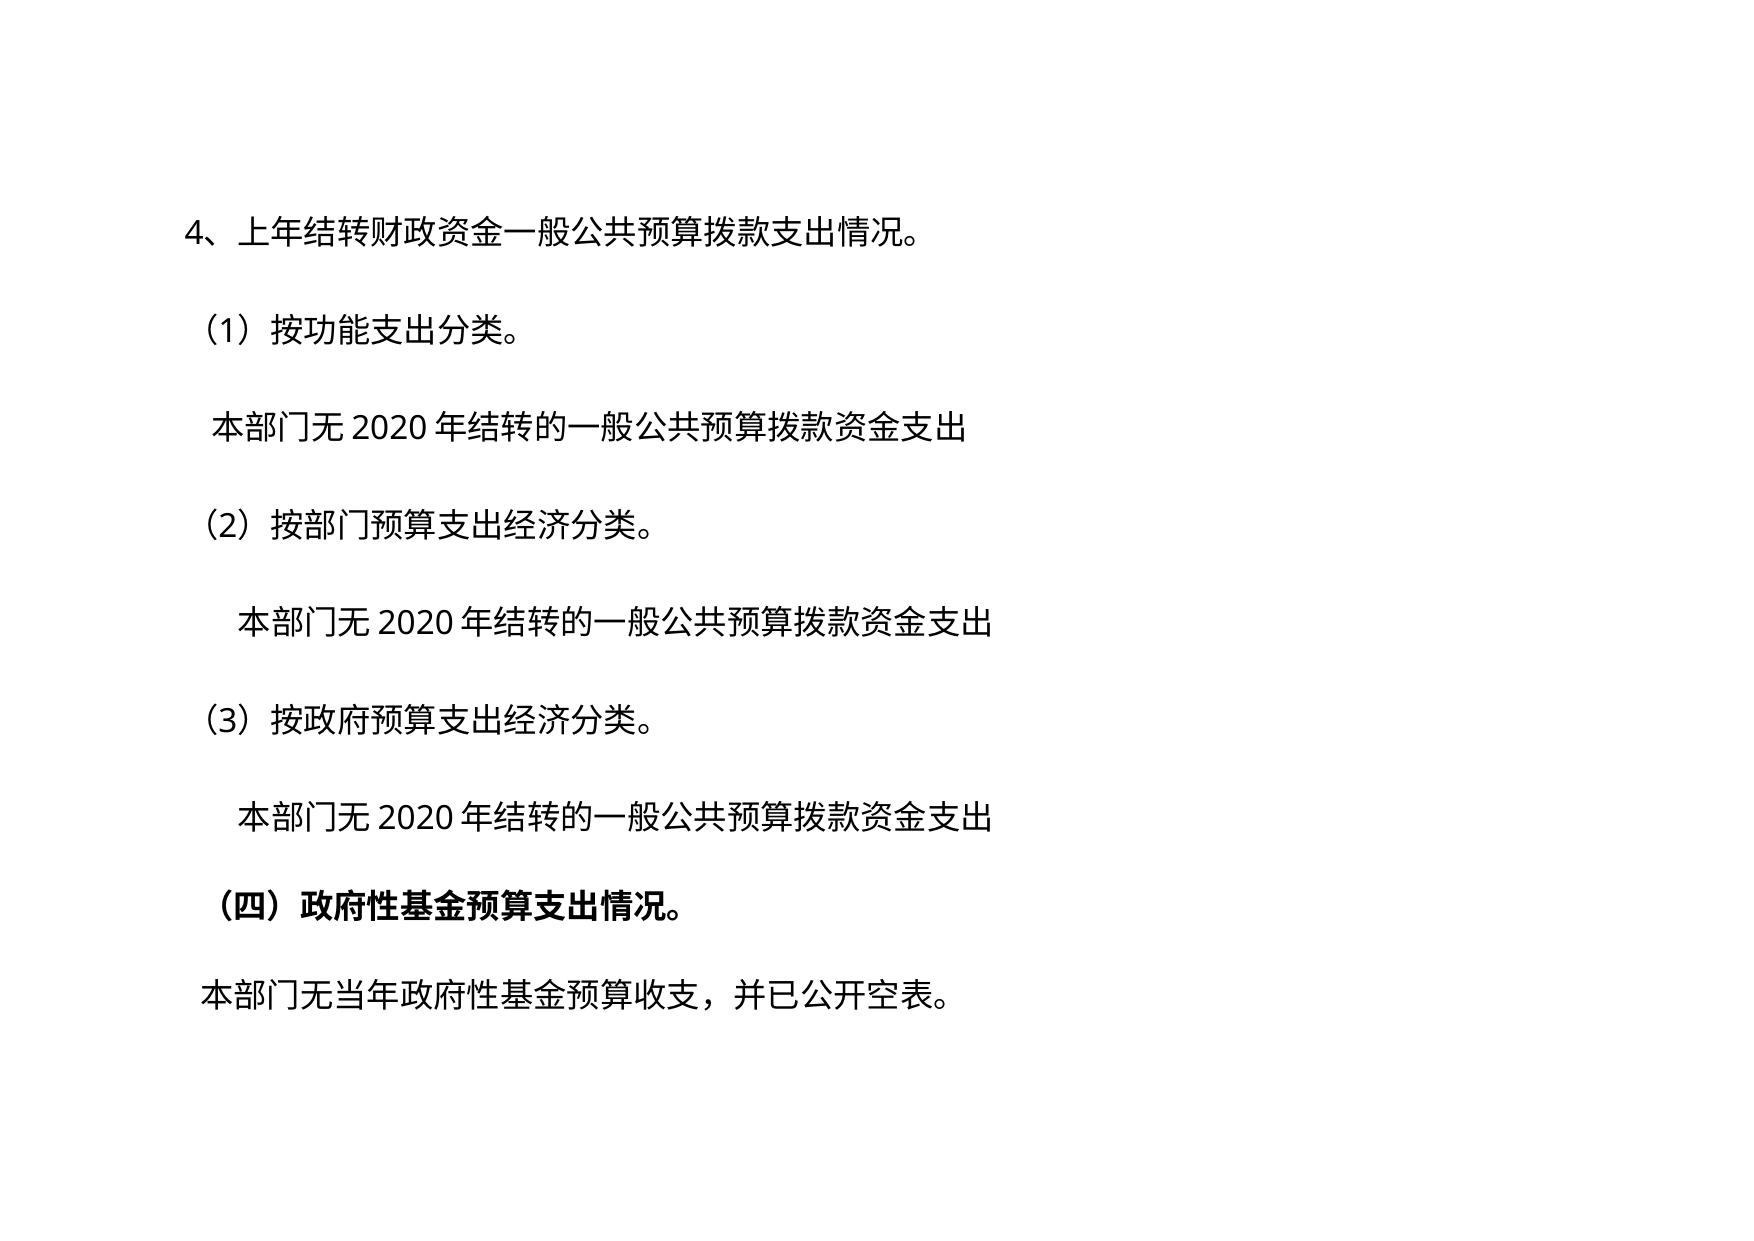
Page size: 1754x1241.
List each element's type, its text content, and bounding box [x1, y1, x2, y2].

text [150, 961, 1604, 1026]
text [150, 198, 1604, 848]
text （四）政府性基金预算支出情况。 [150, 872, 1604, 937]
